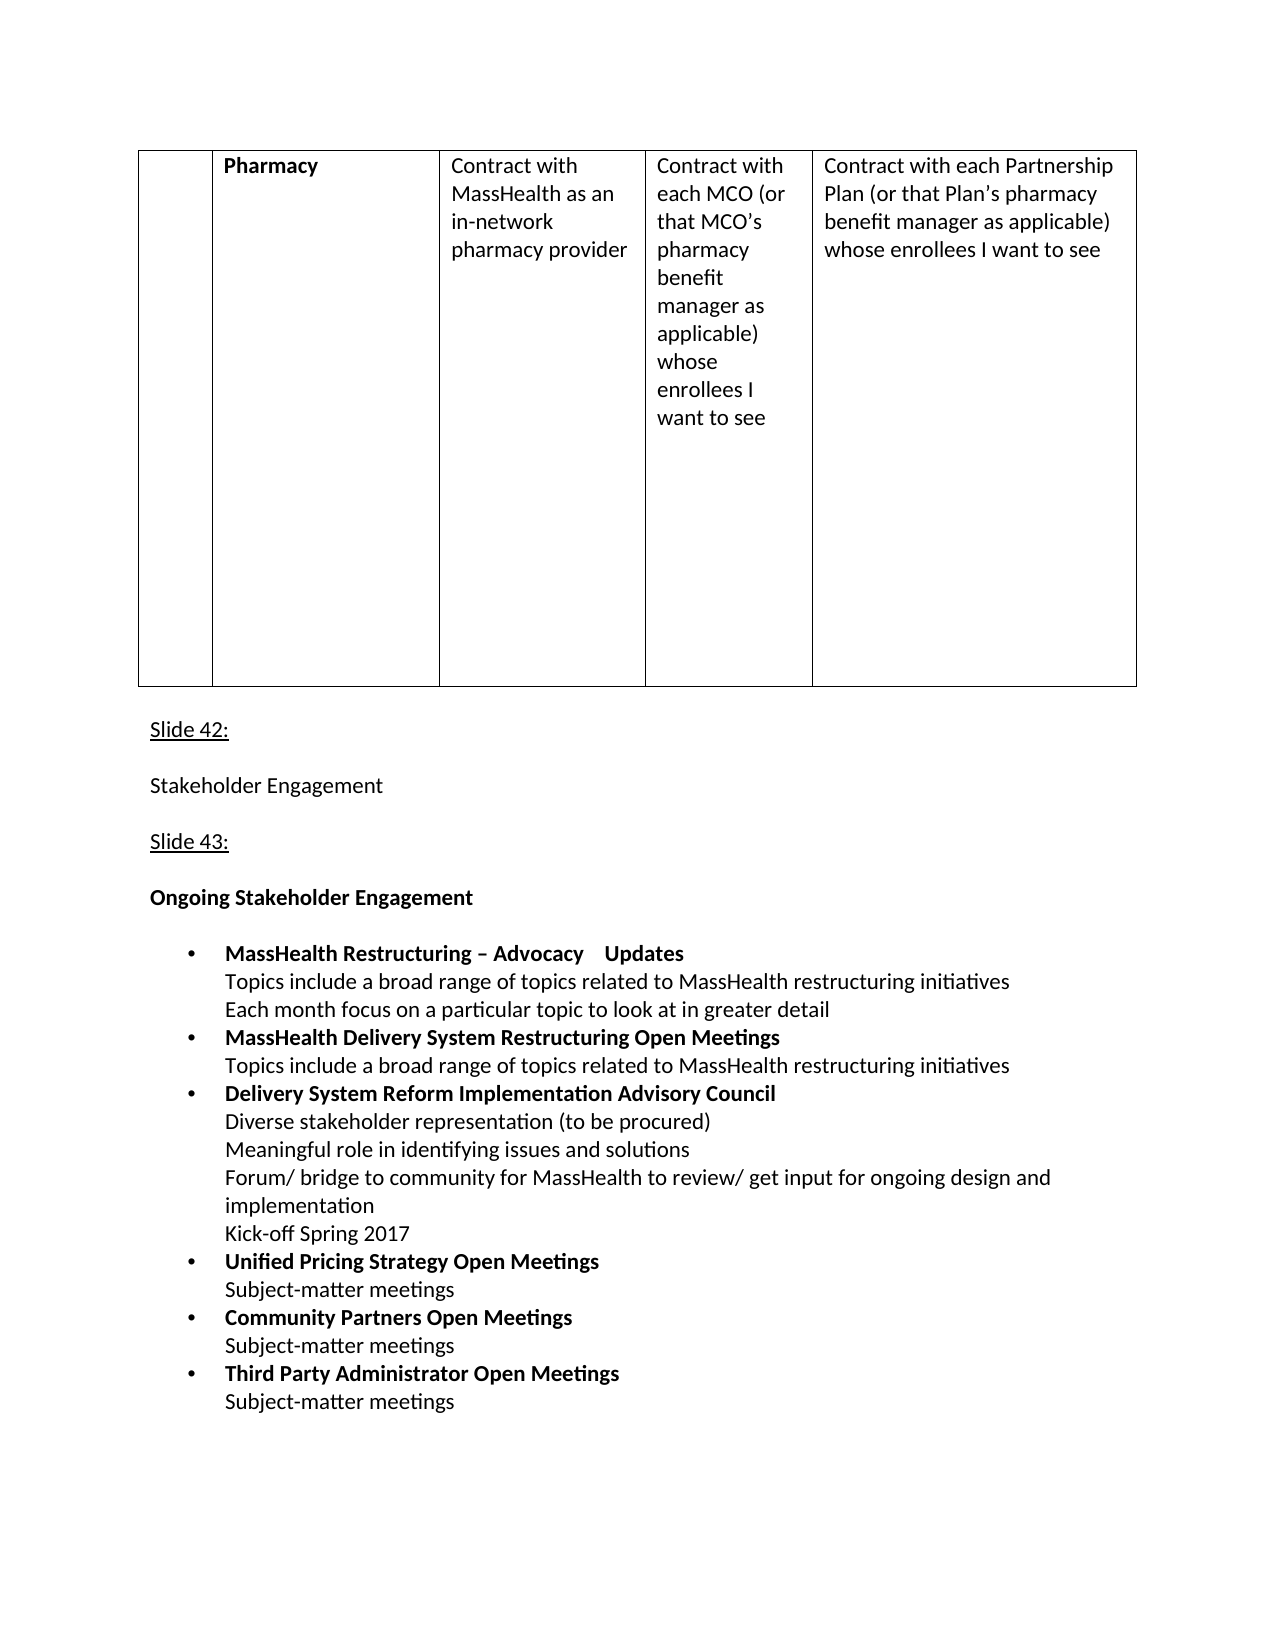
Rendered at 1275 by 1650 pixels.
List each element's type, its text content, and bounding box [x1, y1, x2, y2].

list Third Party Administrator Open Meetings [187, 1359, 1125, 1387]
text Subject-matter meetings [150, 1275, 1125, 1303]
list Delivery System Reform Implementation Advisory Council [187, 1079, 1125, 1107]
text Slide 42: [150, 715, 1125, 743]
list Unified Pricing Strategy Open Meetings [187, 1247, 1125, 1275]
list MassHealth Restructuring – Advocacy Updates [187, 939, 1125, 967]
table_cell Contract with each Partnership Plan (or that Plan’s pharmacy benefit manager as applicable) whose enrollees I want to see [813, 151, 1136, 686]
text Subject-matter meetings [150, 1331, 1125, 1359]
table_cell Pharmacy [213, 151, 439, 686]
list MassHealth Delivery System Restructuring Open Meetings [187, 1023, 1125, 1051]
text Meaningful role in identifying issues and solutions [150, 1135, 1125, 1163]
text Slide 43: [150, 827, 1125, 855]
text Forum/ bridge to community for MassHealth to review/ get input for ongoing design and implementation [225, 1163, 1125, 1219]
text Each month focus on a particular topic to look at in greater detail [150, 995, 1125, 1023]
table_cell Contract with each MCO (or that MCO’s pharmacy benefit manager as applicable) whose enrollees I want to see [646, 151, 812, 686]
text Topics include a broad range of topics related to MassHealth restructuring initiatives [150, 967, 1125, 995]
text Subject-matter meetings [150, 1387, 1125, 1416]
text Diverse stakeholder representation (to be procured) [150, 1107, 1125, 1135]
text Kick-off Spring 2017 [150, 1219, 1125, 1247]
text Ongoing Stakeholder Engagement [150, 883, 1125, 911]
list Community Partners Open Meetings [187, 1303, 1125, 1331]
text Topics include a broad range of topics related to MassHealth restructuring initiatives [150, 1051, 1125, 1079]
text Stakeholder Engagement [150, 771, 1125, 799]
table_cell Contract with MassHealth as an in-network pharmacy provider [440, 151, 645, 686]
